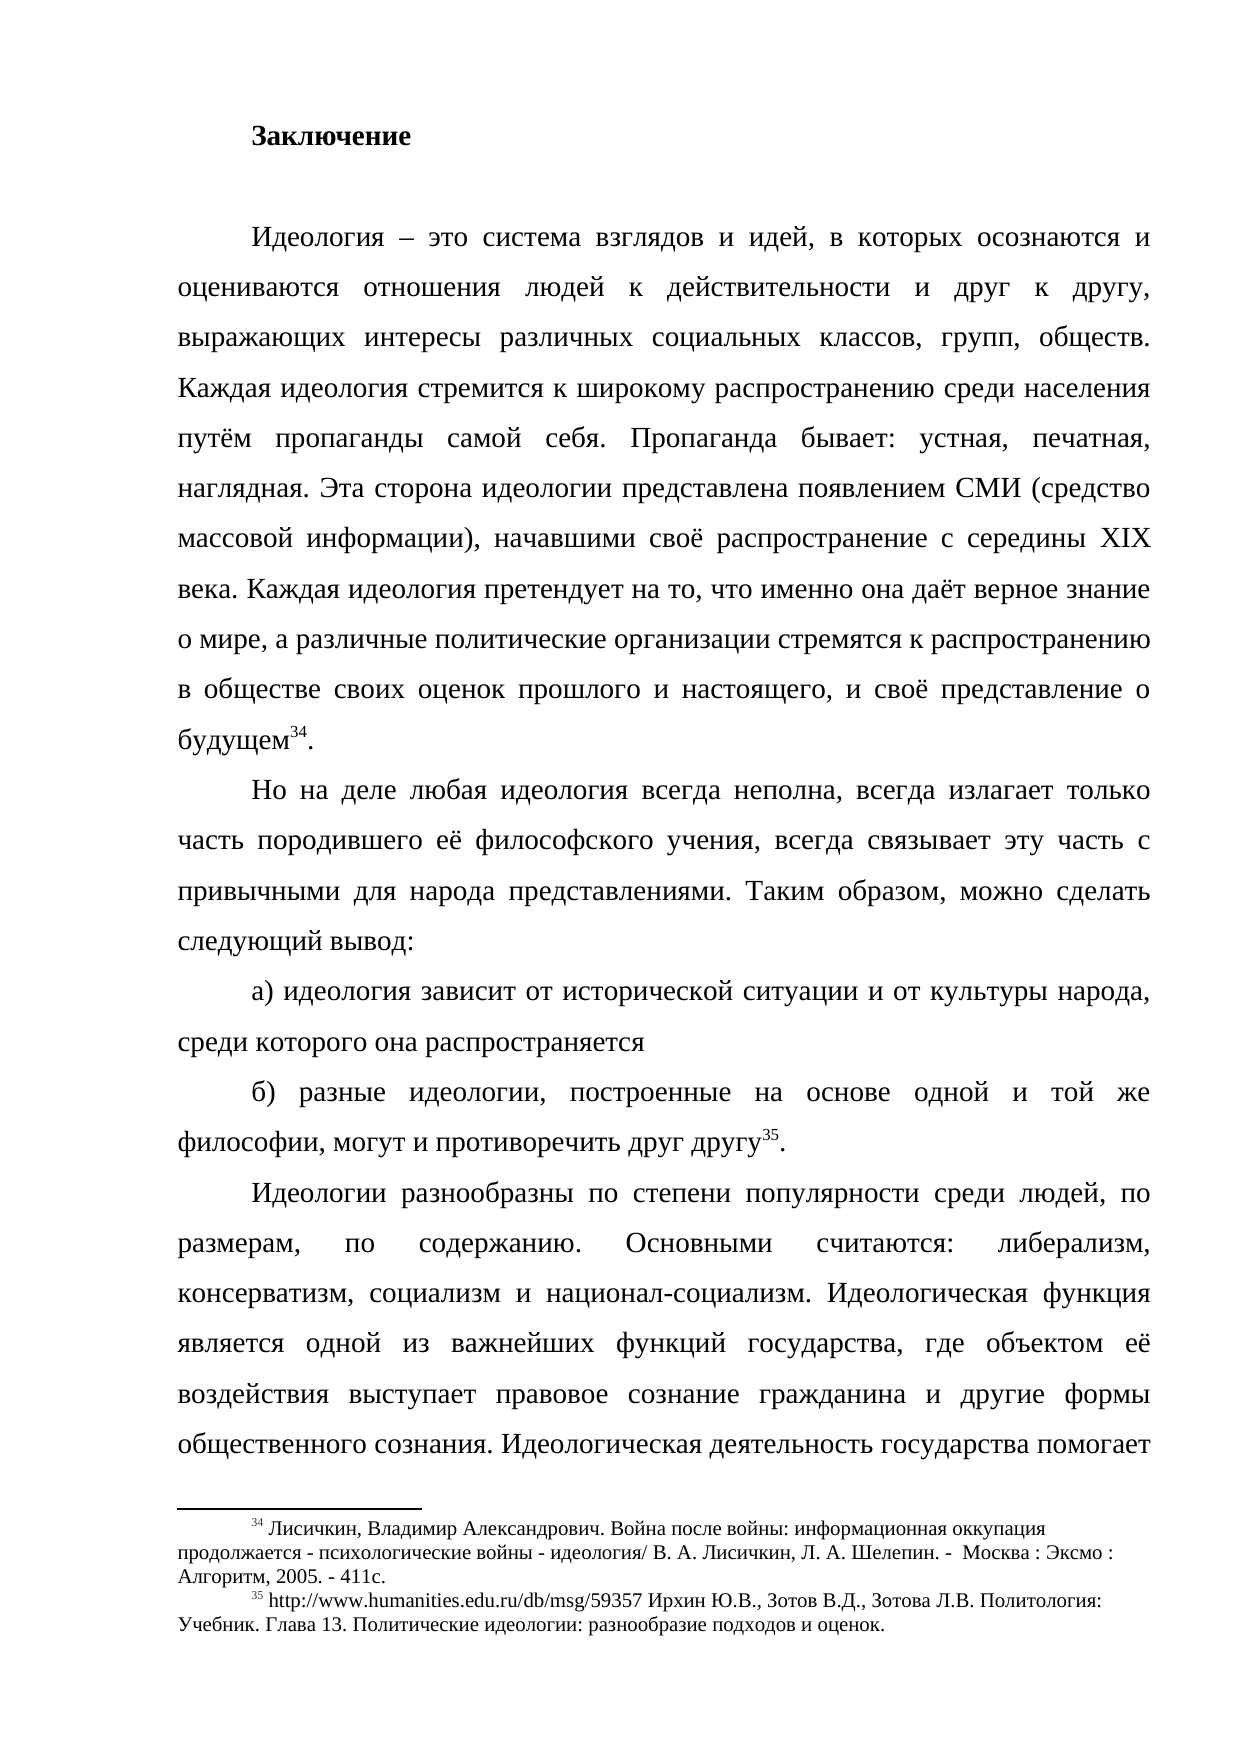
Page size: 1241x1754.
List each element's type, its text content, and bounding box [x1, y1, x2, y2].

text Идеология – это система взглядов и идей, в которых осознаются и оцениваются отношения людей к действительности и друг к другу, выражающих интересы различных социальных классов, групп, обществ. Каждая идеология стремится к широкому распространению среди населения путём пропаганды самой себя. Пропаганда бывает: устная, печатная, наглядная. Эта сторона идеологии представлена появлением СМИ (средство массовой информации), начавшими своё распространение с середины XIX века. Каждая идеология претендует на то, что именно она даёт верное знание о мире, а различные политические организации стремятся к распространению в обществе своих оценок прошлого и настоящего, и своё представление о будущем. [177, 219, 1152, 755]
text Но на деле любая идеология всегда неполна, всегда излагает только часть породившего её философского учения, всегда связывает эту часть с привычными для народа представлениями. Таким образом, можно сделать следующий вывод: [177, 772, 1152, 957]
text б) разные идеологии, построенные на основе одной и той же философии, могут и противоречить друг другу. [177, 1074, 1152, 1158]
subtitle Заключение [177, 118, 1152, 152]
text а) идеология зависит от исторической ситуации и от культуры народа, среди которого она распространяется [177, 973, 1152, 1057]
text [177, 1175, 1152, 1460]
